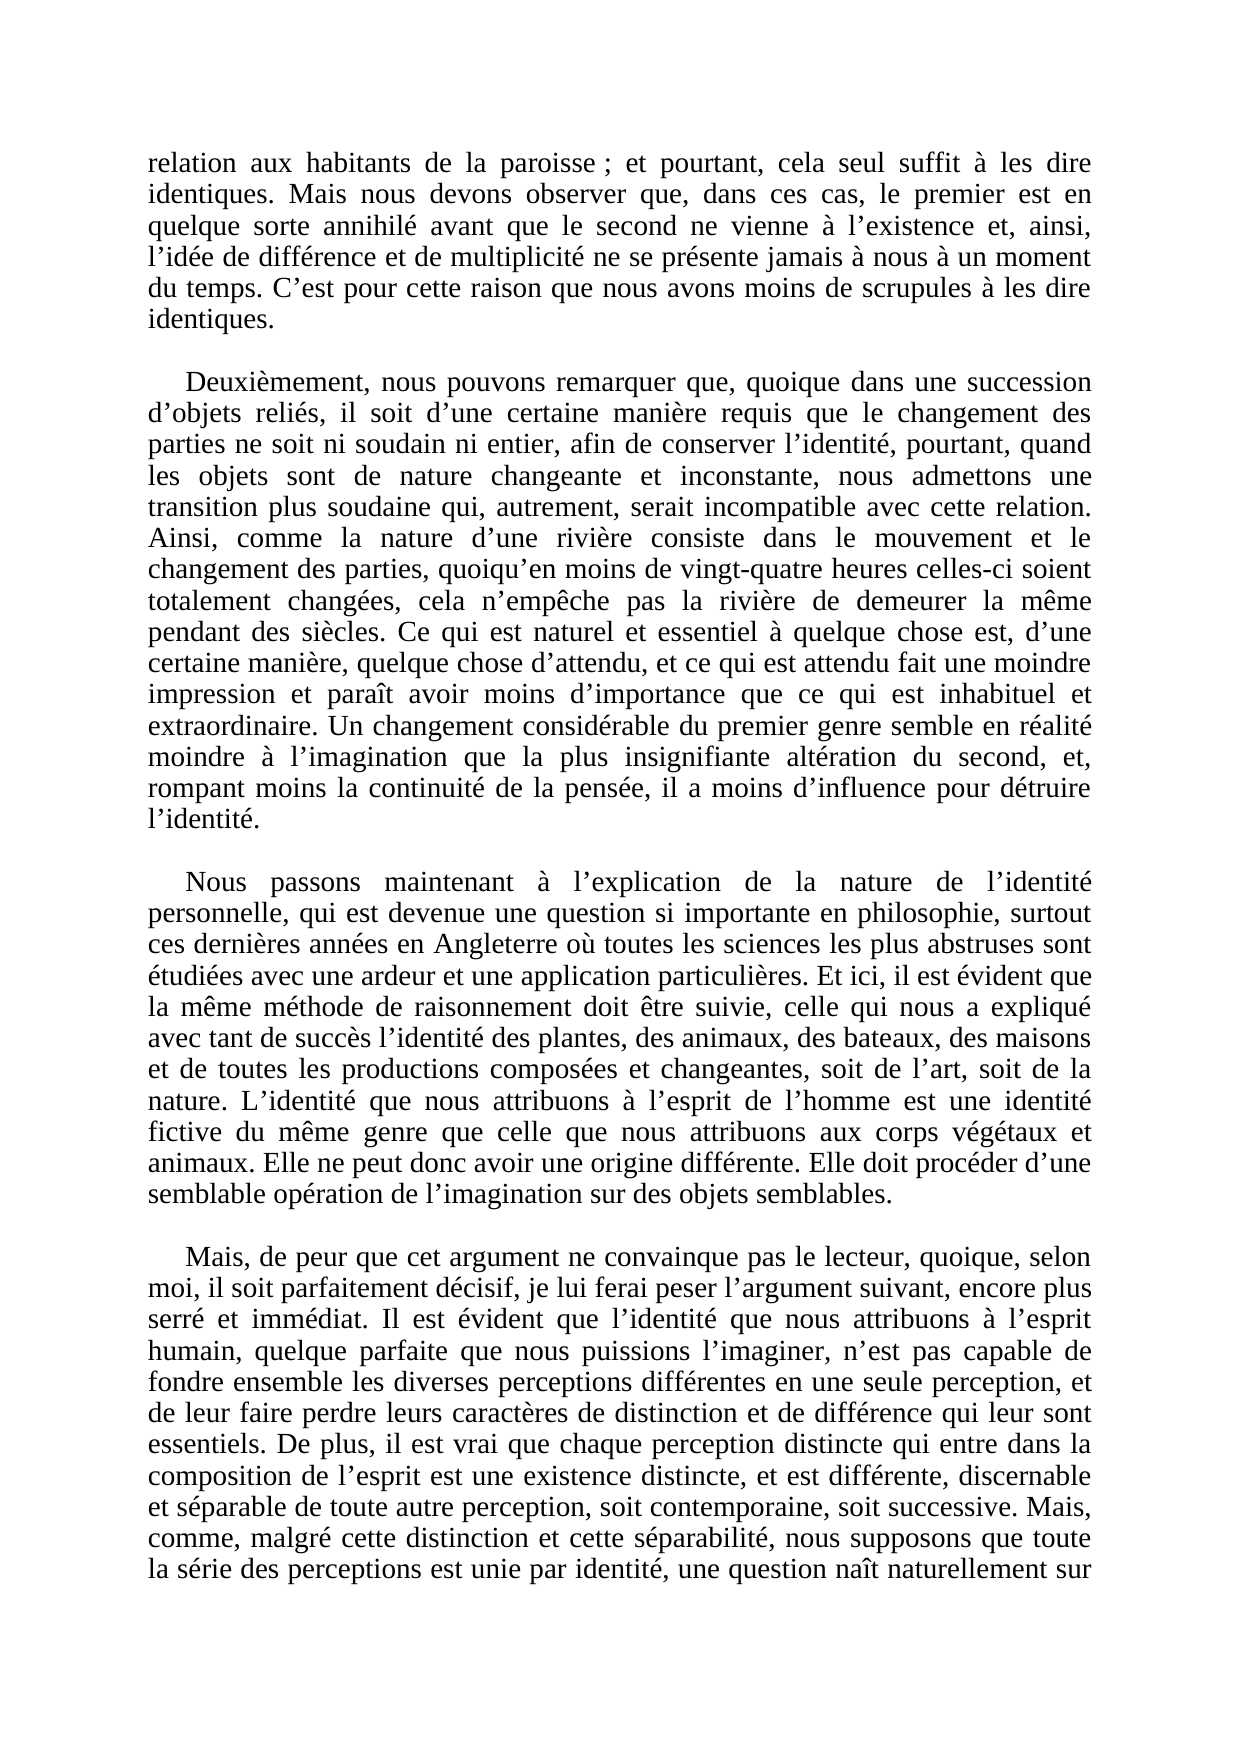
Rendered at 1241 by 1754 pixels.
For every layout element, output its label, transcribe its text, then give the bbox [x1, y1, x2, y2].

text Deuxièmement, nous pouvons remarquer que, quoique dans une succession d’objets reliés, il soit d’une certaine manière requis que le changement des parties ne soit ni soudain ni entier, afin de conserver l’identité, pourtant, quand les objets sont de nature changeante et inconstante, nous admettons une transition plus soudaine qui, autrement, serait incompatible avec cette relation. Ainsi, comme la nature d’une rivière consiste dans le mouvement et le changement des parties, quoiqu’en moins de vingt-quatre heures celles-ci soient totalement changées, cela n’empêche pas la rivière de demeurer la même pendant des siècles. Ce qui est naturel et essentiel à quelque chose est, d’une certaine manière, quelque chose d’attendu, et ce qui est attendu fait une moindre impression et paraît avoir moins d’importance que ce qui est inhabituel et extraordinaire. Un changement considérable du premier genre semble en réalité moindre à l’imagination que la plus insignifiante altération du second, et, rompant moins la continuité de la pensée, il a moins d’influence pour détruire l’identité. [148, 366, 1093, 835]
text Nous passons maintenant à l’explication de la nature de l’identité personnelle, qui est devenue une question si importante en philosophie, surtout ces dernières années en Angleterre où toutes les sciences les plus abstruses sont étudiées avec une ardeur et une application particulières. Et ici, il est évident que la même méthode de raisonnement doit être suivie, celle qui nous a expliqué avec tant de succès l’identité des plantes, des animaux, des bateaux, des maisons et de toutes les productions composées et changeantes, soit de l’art, soit de la nature. L’identité que nous attribuons à l’esprit de l’homme est une identité fictive du même genre que celle que nous attribuons aux corps végétaux et animaux. Elle ne peut donc avoir une origine différente. Elle doit procéder d’une semblable opération de l’imagination sur des objets semblables. [148, 866, 1093, 1210]
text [148, 148, 1093, 335]
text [148, 1241, 1093, 1585]
